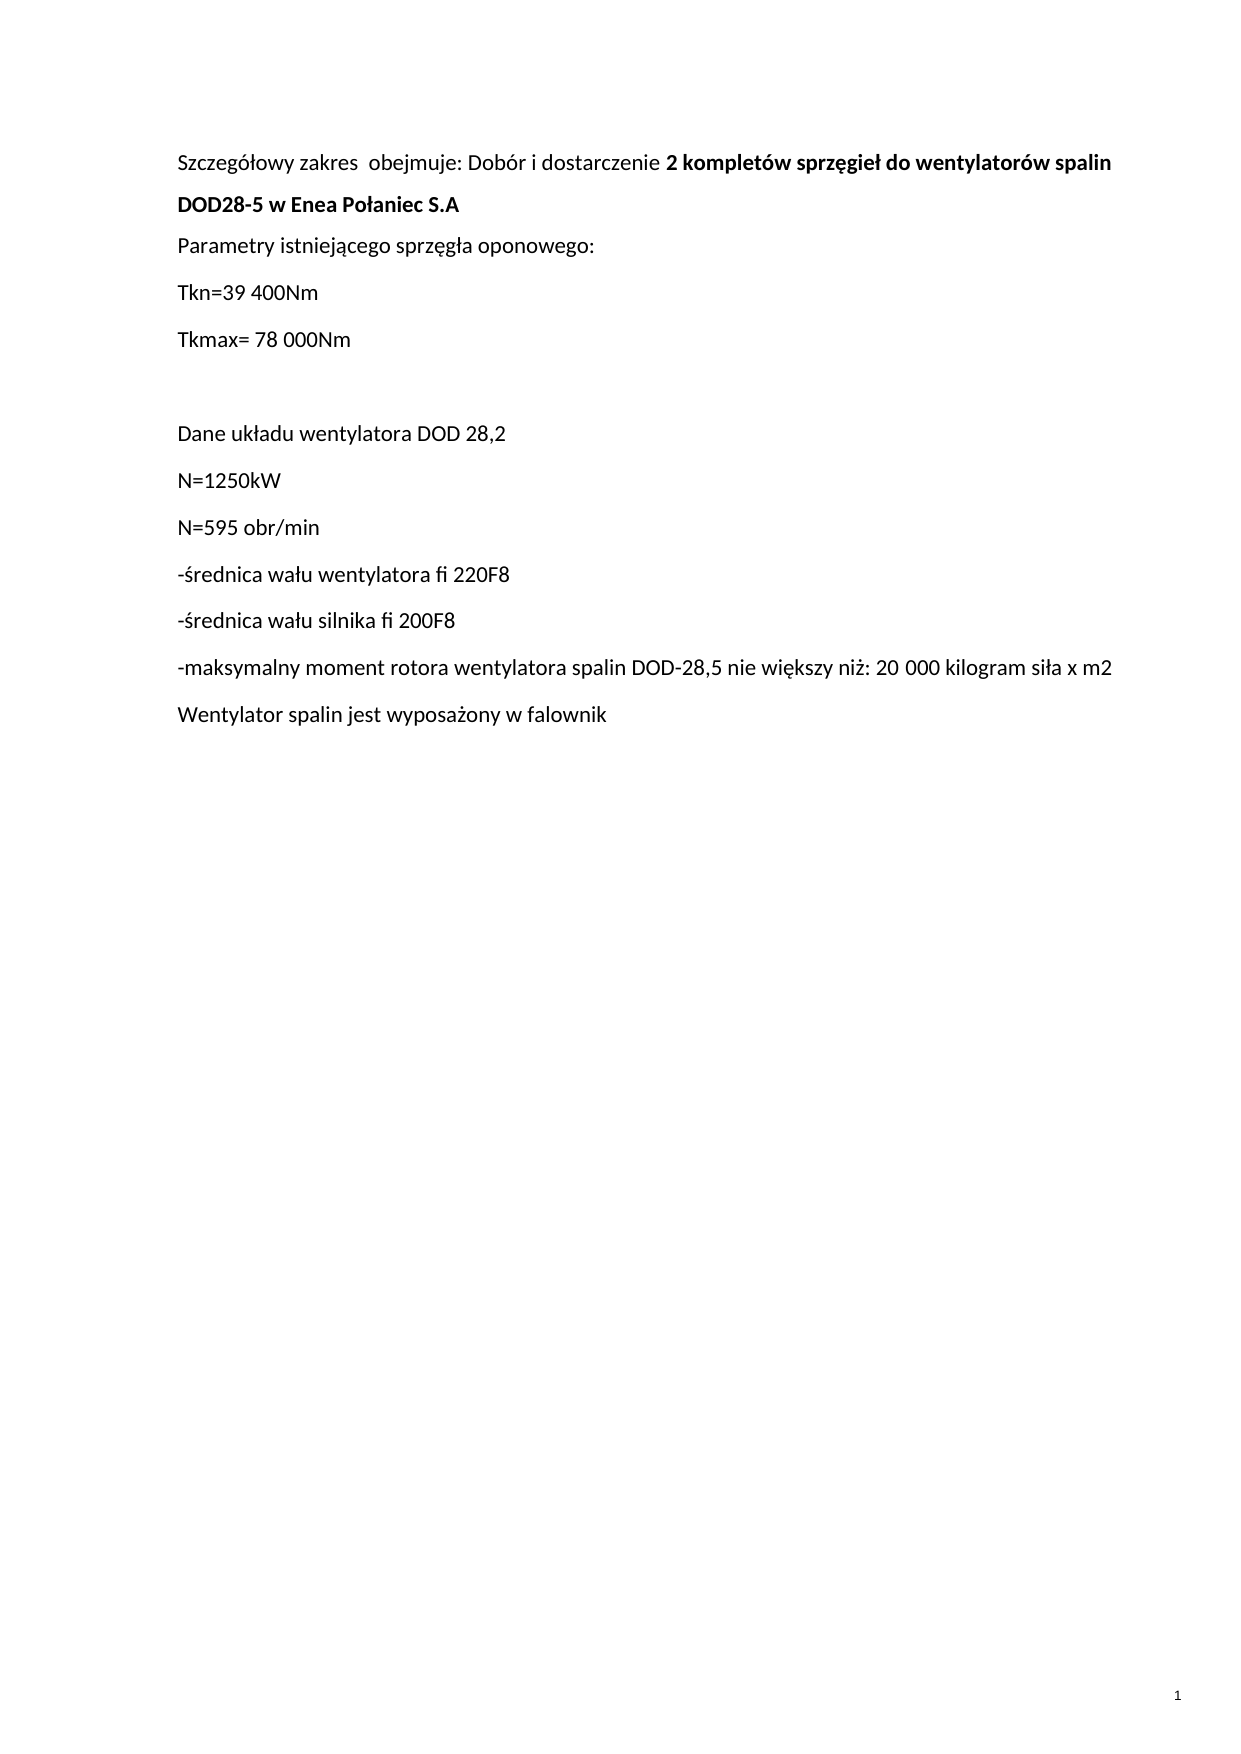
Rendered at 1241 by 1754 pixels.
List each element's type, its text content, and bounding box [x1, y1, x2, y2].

text Tkmax= 78 000Nm [177, 325, 1122, 353]
text -średnica wału wentylatora fi 220F8 [177, 560, 1122, 588]
text N=1250kW [177, 466, 1122, 494]
text -maksymalny moment rotora wentylatora spalin DOD-28,5 nie większy niż: 20 000 kilogram siła x m2 [177, 653, 1122, 682]
text Szczegółowy zakres obejmuje: Dobór i dostarczenie 2 kompletów sprzęgieł do wentylatorów spalin DOD28-5 w Enea Połaniec S.A [177, 148, 1122, 218]
text -średnica wału silnika fi 200F8 [177, 607, 1122, 635]
text Wentylator spalin jest wyposażony w falownik [177, 700, 1122, 728]
text Parametry istniejącego sprzęgła oponowego: [177, 232, 1122, 260]
text Dane układu wentylatora DOD 28,2 [177, 419, 1122, 447]
text Tkn=39 400Nm [177, 278, 1122, 307]
text N=595 obr/min [177, 513, 1122, 541]
